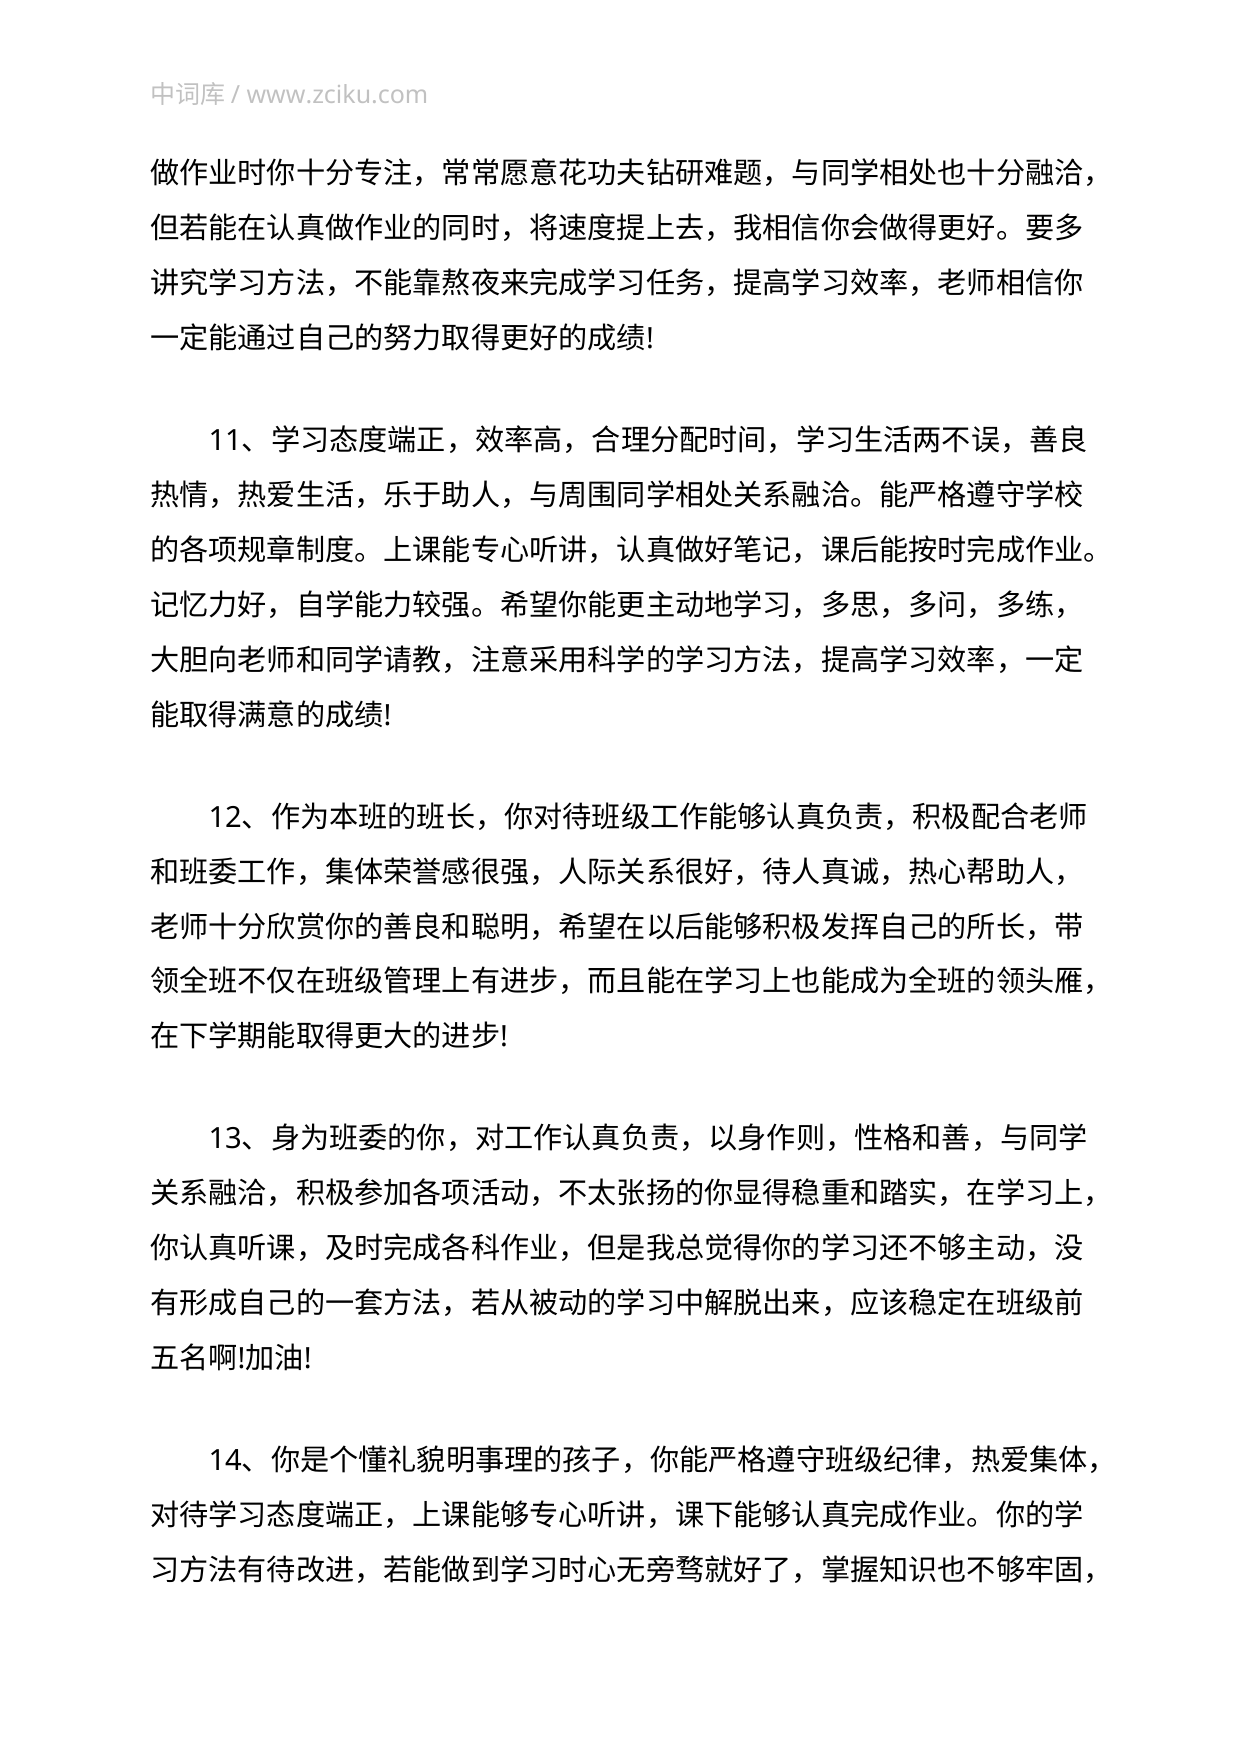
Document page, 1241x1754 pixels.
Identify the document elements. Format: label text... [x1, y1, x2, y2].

text 12、作为本班的班长，你对待班级工作能够认真负责，积极配合老师和班委工作，集体荣誉感很强，人际关系很好，待人真诚，热心帮助人，老师十分欣赏你的善良和聪明，希望在以后能够积极发挥自己的所长，带领全班不仅在班级管理上有进步，而且能在学习上也能成为全班的领头雁，在下学期能取得更大的进步! [150, 793, 1090, 1055]
text 13、身为班委的你，对工作认真负责，以身作则，性格和善，与同学关系融洽，积极参加各项活动，不太张扬的你显得稳重和踏实，在学习上，你认真听课，及时完成各科作业，但是我总觉得你的学习还不够主动，没有形成自己的一套方法，若从被动的学习中解脱出来，应该稳定在班级前五名啊!加油! [150, 1115, 1090, 1377]
text 11、学习态度端正，效率高，合理分配时间，学习生活两不误，善良热情，热爱生活，乐于助人，与周围同学相处关系融洽。能严格遵守学校的各项规章制度。上课能专心听讲，认真做好笔记，课后能按时完成作业。记忆力好，自学能力较强。希望你能更主动地学习，多思，多问，多练，大胆向老师和同学请教，注意采用科学的学习方法，提高学习效率，一定能取得满意的成绩! [150, 417, 1090, 734]
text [150, 1437, 1090, 1589]
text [150, 150, 1090, 357]
